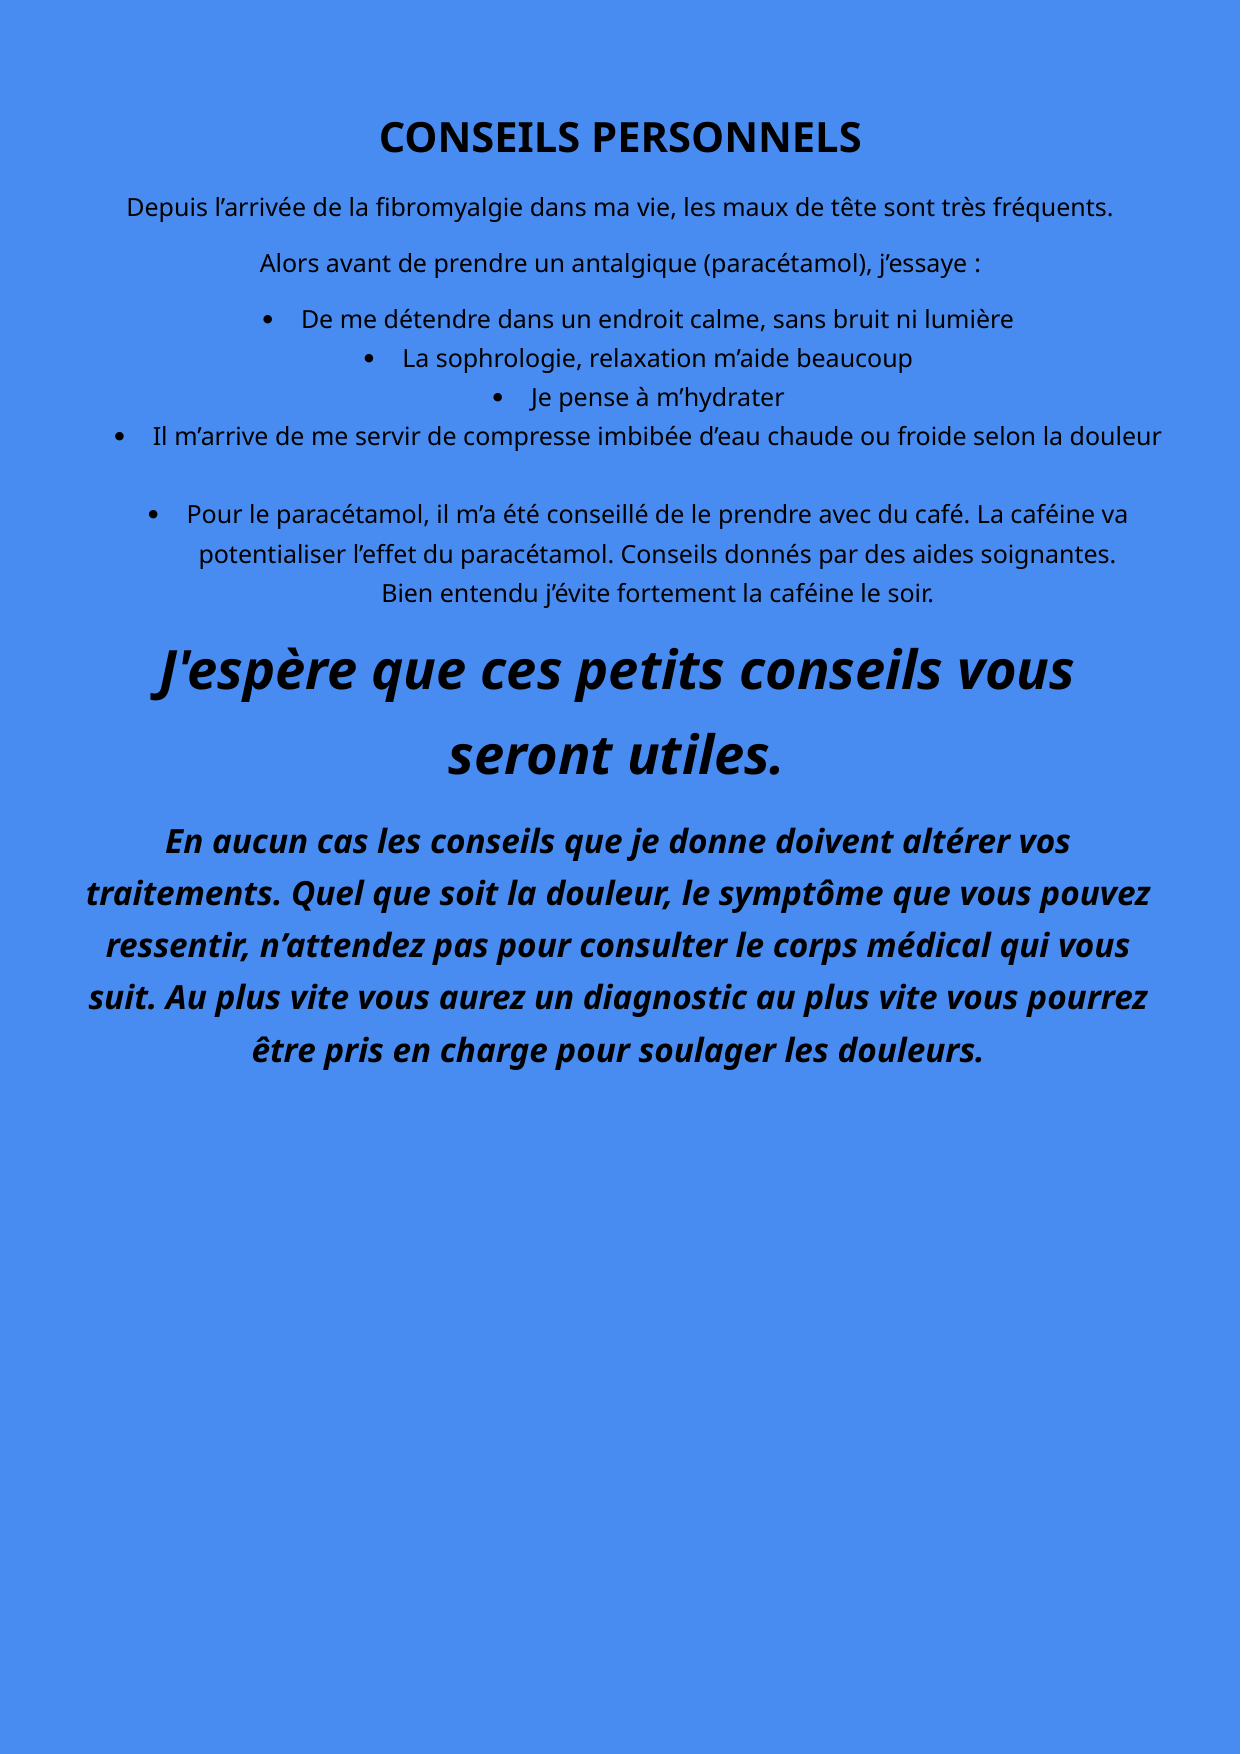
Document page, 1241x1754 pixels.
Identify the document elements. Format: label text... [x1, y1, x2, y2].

text Alors avant de prendre un antalgique (paracétamol), j’essaye : [75, 246, 1165, 279]
text J'espère que ces petits conseils vous seront utiles. [75, 631, 1165, 790]
list La sophrologie, relaxation m’aide beaucoup [112, 341, 1165, 374]
list Pour le paracétamol, il m’a été conseillé de le prendre avec du café. La caféine va potentialiser l’effet du paracétamol. Conseils donnés par des aides soignantes. [112, 497, 1165, 570]
list Bien entendu j’évite fortement la caféine le soir. [150, 576, 1165, 609]
text Depuis l’arrivée de la fibromyalgie dans ma vie, les maux de tête sont très fréquents. [75, 190, 1165, 224]
list Je pense à m’hydrater [112, 380, 1165, 414]
text CONSEILS PERSONNELS [75, 108, 1165, 164]
text En aucun cas les conseils que je donne doivent altérer vos traitements. Quel que soit la douleur, le symptôme que vous pouvez ressentir, n’attendez pas pour consulter le corps médical qui vous suit. Au plus vite vous aurez un diagnostic au plus vite vous pourrez être pris en charge pour soulager les douleurs. [75, 818, 1165, 1072]
list De me détendre dans un endroit calme, sans bruit ni lumière [112, 301, 1165, 335]
list Il m’arrive de me servir de compresse imbibée d’eau chaude ou froide selon la douleur [112, 419, 1165, 453]
